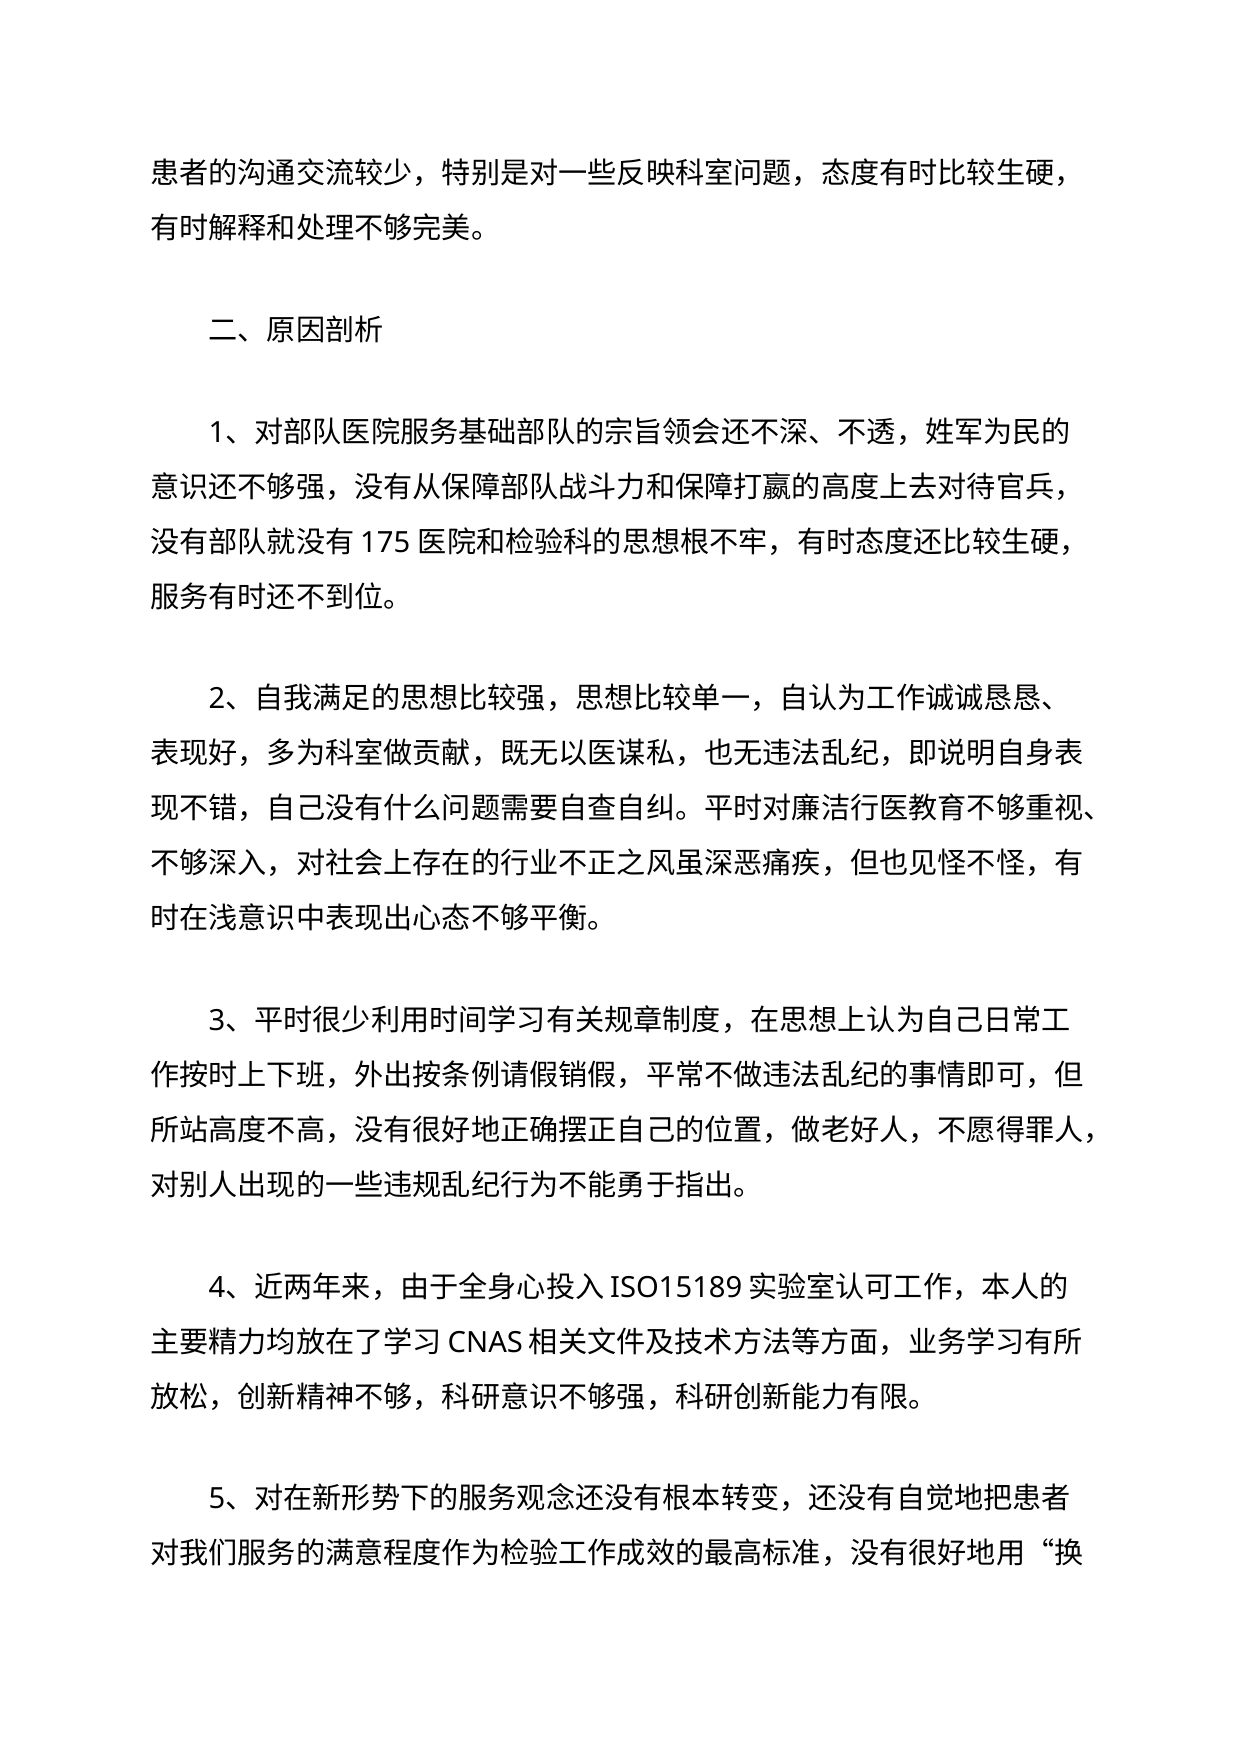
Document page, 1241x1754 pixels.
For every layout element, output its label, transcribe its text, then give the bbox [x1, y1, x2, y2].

text 1、对部队医院服务基础部队的宗旨领会还不深、不透，姓军为民的意识还不够强，没有从保障部队战斗力和保障打嬴的高度上去对待官兵，没有部队就没有175 医院和检验科的思想根不牢，有时态度还比较生硬，服务有时还不到位。 [150, 408, 1090, 616]
text 4、近两年来，由于全身心投入ISO15189实验室认可工作，本人的主要精力均放在了学习CNAS相关文件及技术方法等方面，业务学习有所放松，创新精神不够，科研意识不够强，科研创新能力有限。 [150, 1263, 1090, 1415]
text 2、自我满足的思想比较强，思想比较单一，自认为工作诚诚恳恳、表现好，多为科室做贡献，既无以医谋私，也无违法乱纪，即说明自身表现不错，自己没有什么问题需要自查自纠。平时对廉洁行医教育不够重视、不够深入，对社会上存在的行业不正之风虽深恶痛疾，但也见怪不怪，有时在浅意识中表现出心态不够平衡。 [150, 675, 1090, 937]
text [150, 1475, 1090, 1572]
text 3、平时很少利用时间学习有关规章制度，在思想上认为自己日常工作按时上下班，外出按条例请假销假，平常不做违法乱纪的事情即可，但所站高度不高，没有很好地正确摆正自己的位置，做老好人，不愿得罪人，对别人出现的一些违规乱纪行为不能勇于指出。 [150, 997, 1090, 1204]
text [150, 150, 1090, 247]
text 二、原因剖析 [150, 307, 1090, 349]
